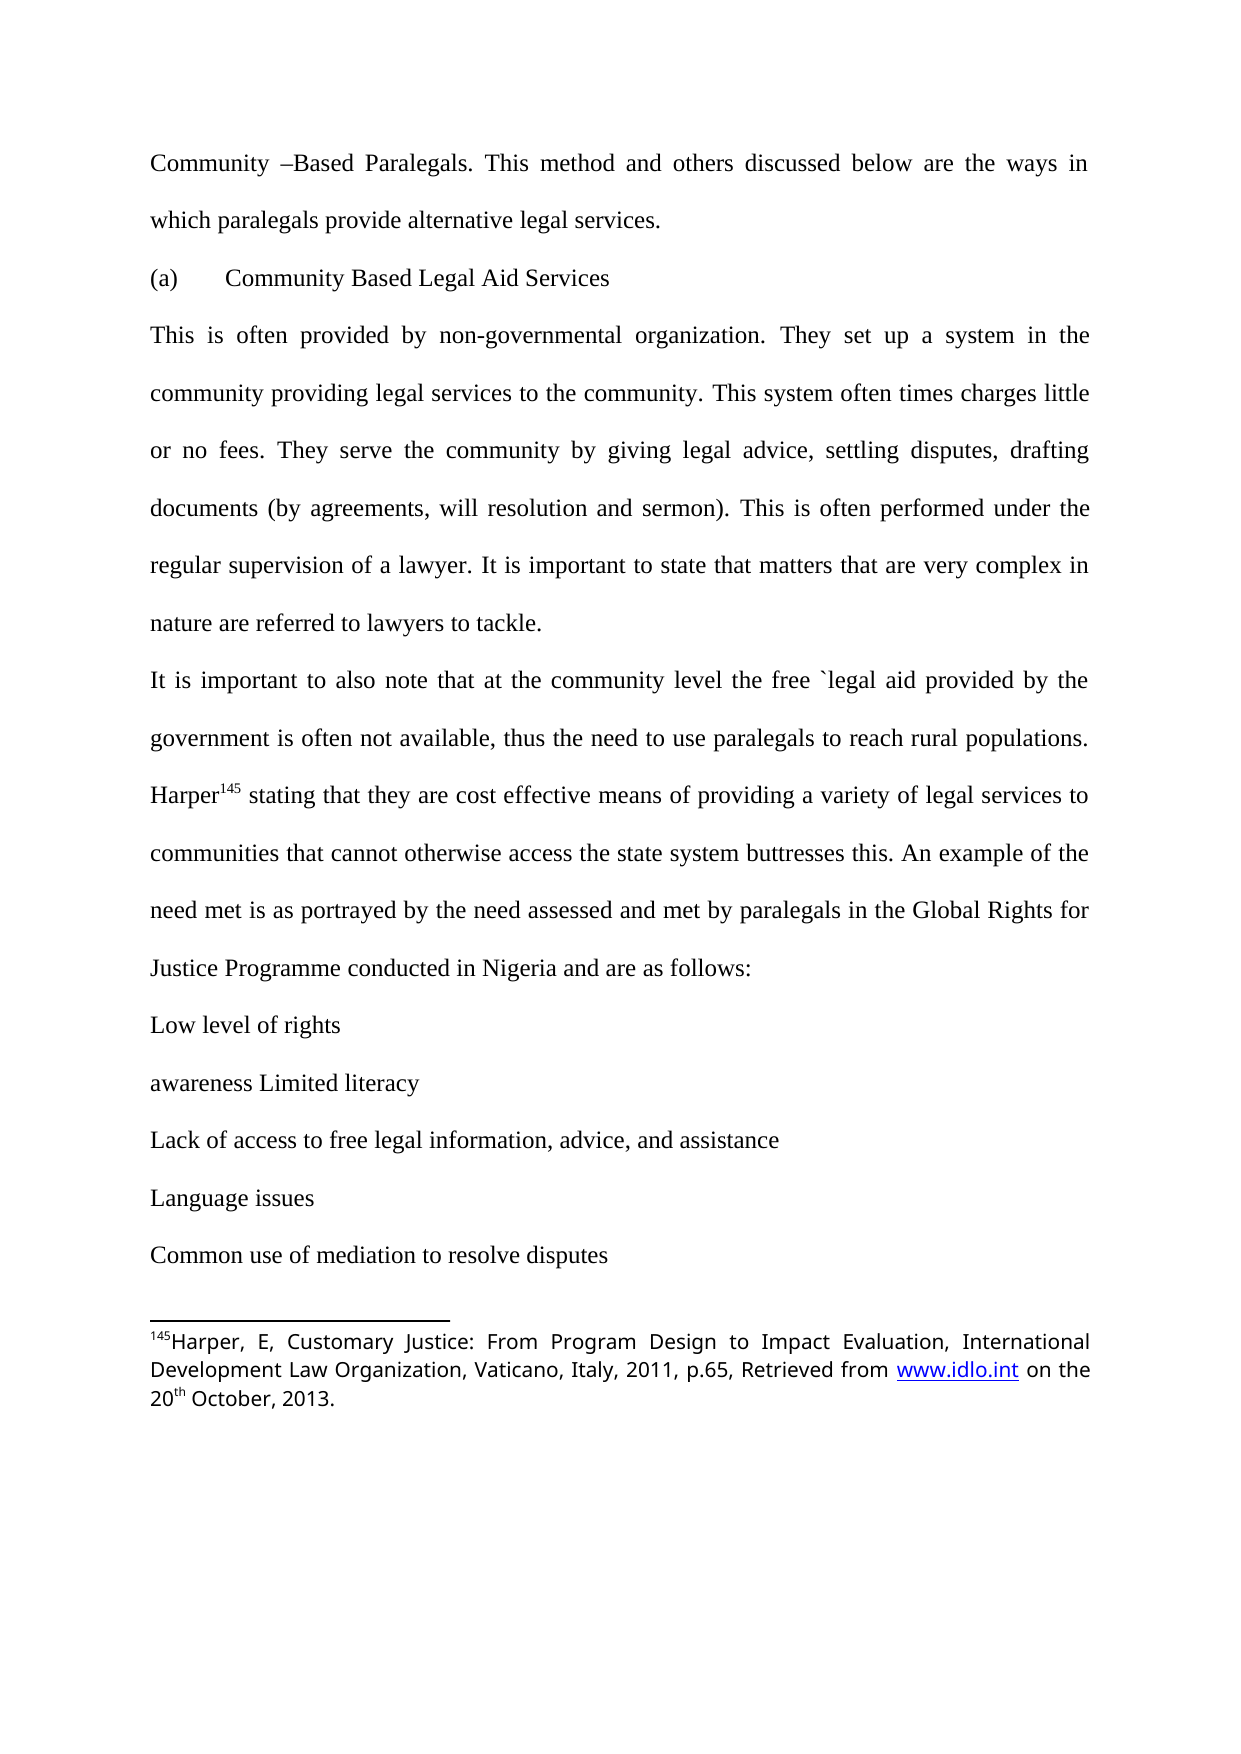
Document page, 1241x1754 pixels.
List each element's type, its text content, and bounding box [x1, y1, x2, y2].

text Low level of rights awareness Limited literacy [150, 1011, 450, 1097]
text Common use of mediation to resolve disputes [150, 1241, 1103, 1269]
text Community –Based Paralegals. This method and others discussed below are the ways in which paralegals provide alternative legal services. [150, 148, 1090, 234]
text Lack of access to free legal information, advice, and assistance Language issues [150, 1126, 781, 1212]
text This is often provided by non-governmental organization. They set up a system in the community providing legal services to the community. This system often times charges little or no fees. They serve the community by giving legal advice, settling disputes, drafting documents (by agreements, will resolution and sermon). This is often performed under the regular supervision of a lawyer. It is important to state that matters that are very complex in nature are referred to lawyers to tackle. [150, 320, 1091, 637]
text It is important to also note that at the community level the free `legal aid provided by the government is often not available, thus the need to use paralegals to reach rural populations. Harper145 stating that they are cost effective means of providing a variety of legal services to communities that cannot otherwise access the state system buttresses this. An example of the need met is as portrayed by the need assessed and met by paralegals in the Global Rights for Justice Programme conducted in Nigeria and are as follows: [150, 665, 1091, 982]
list Community Based Legal Aid Services [150, 263, 1103, 292]
text 145Harper, E, Customary Justice: From Program Design to Impact Evaluation, International Development Law Organization, Vaticano, Italy, 2011, p.65, Retrieved from www.idlo.int on the 20th October, 2013. [150, 1327, 1091, 1412]
